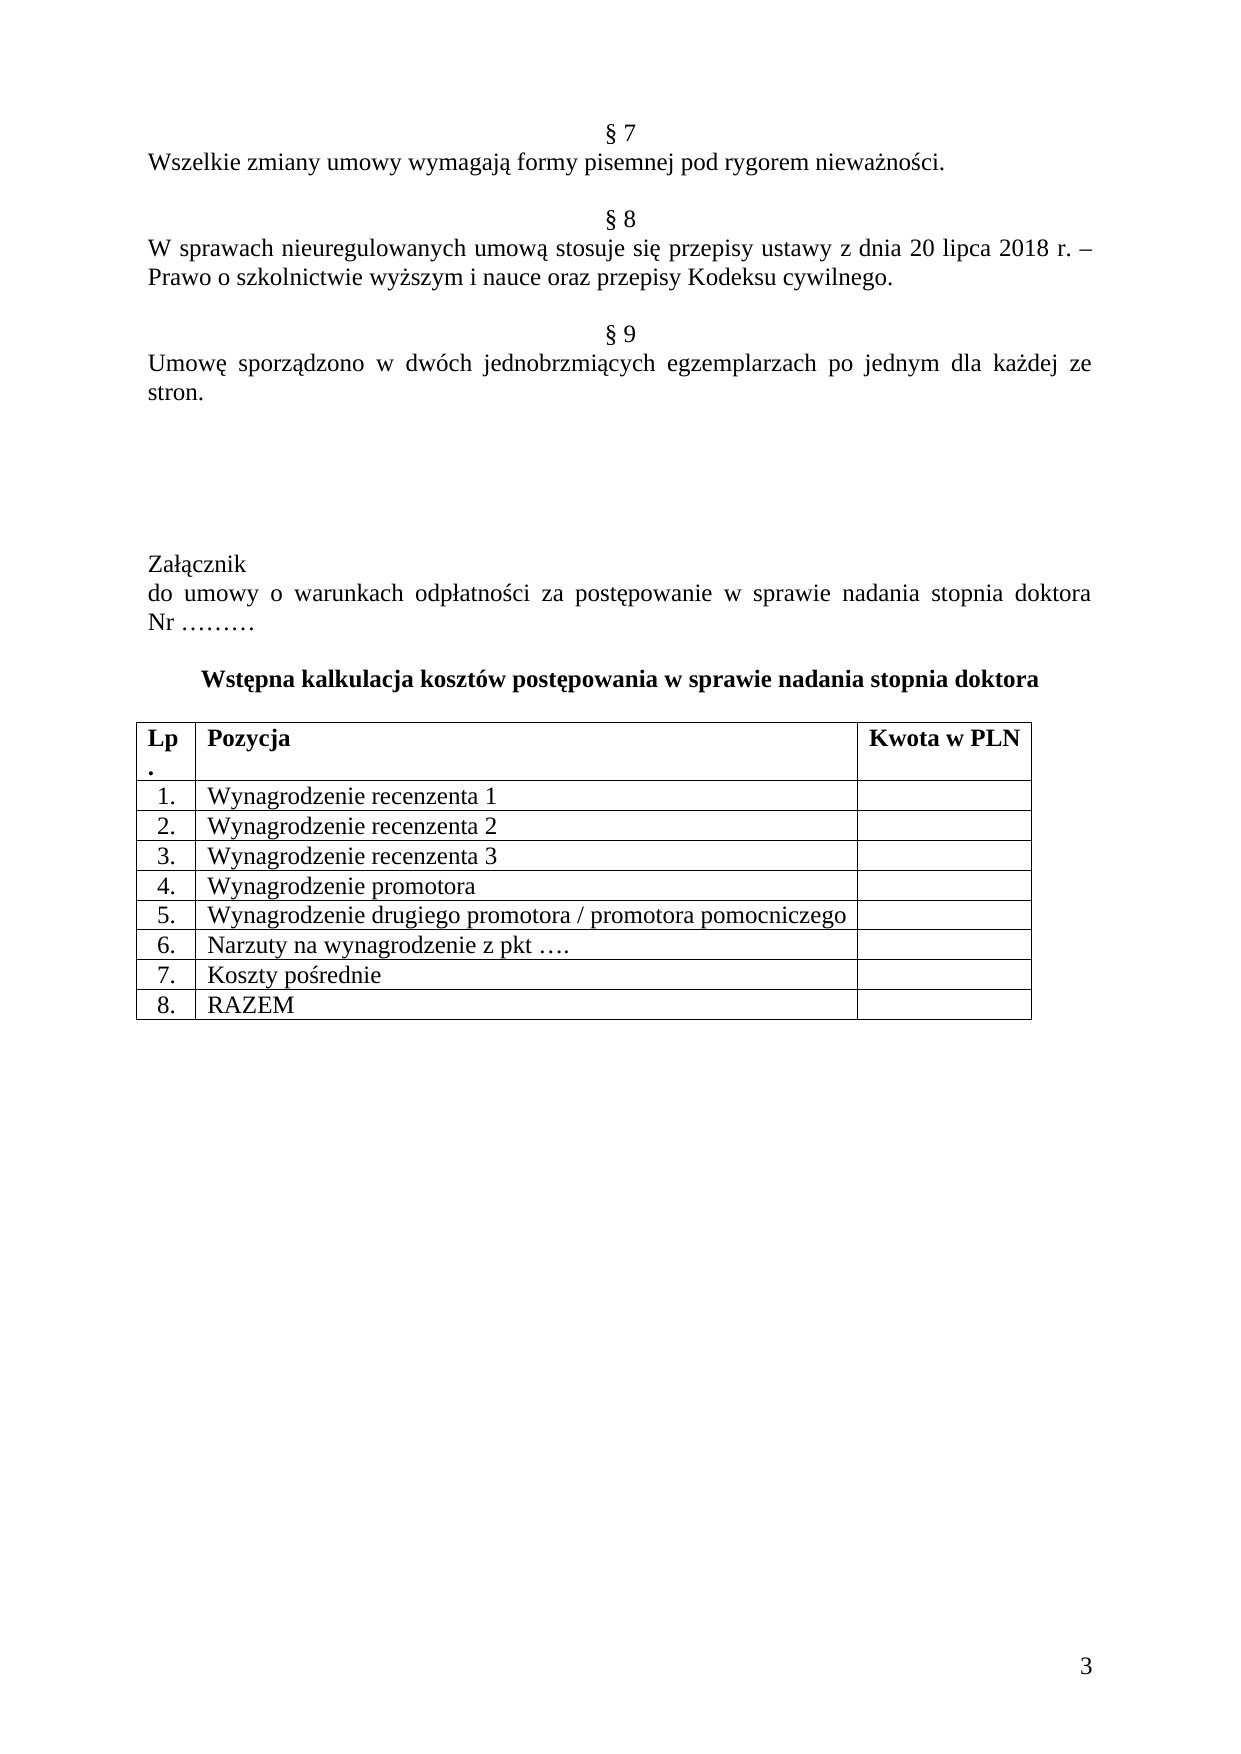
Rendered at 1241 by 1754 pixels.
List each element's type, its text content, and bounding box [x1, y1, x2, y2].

text § 8 [148, 204, 1092, 233]
table_cell [858, 901, 1031, 929]
table_cell [858, 781, 1031, 810]
table_cell [858, 930, 1031, 959]
table_cell Wynagrodzenie recenzenta 1 [196, 781, 857, 810]
table_cell 3. [137, 841, 195, 870]
table_cell [858, 960, 1031, 989]
table_cell Wynagrodzenie recenzenta 2 [196, 811, 857, 840]
text Wstępna kalkulacja kosztów postępowania w sprawie nadania stopnia doktora [148, 664, 1092, 693]
text § 7 [148, 118, 1092, 147]
table_cell [858, 871, 1031, 899]
table_cell 4. [137, 871, 195, 899]
table_header Lp. [137, 723, 195, 780]
table_cell 6. [137, 930, 195, 959]
table_cell Narzuty na wynagrodzenie z pkt …. [196, 930, 857, 959]
table_cell 8. [137, 990, 195, 1019]
text do umowy o warunkach odpłatności za postępowanie w sprawie nadania stopnia doktora Nr ……… [148, 578, 1092, 636]
table_header Pozycja [196, 723, 857, 780]
table_cell [858, 841, 1031, 870]
table_header Kwota w PLN [858, 723, 1031, 780]
text Wszelkie zmiany umowy wymagają formy pisemnej pod rygorem nieważności. [148, 147, 1092, 176]
table_cell Koszty pośrednie [196, 960, 857, 989]
text Załącznik [148, 549, 1092, 578]
table_cell [858, 811, 1031, 840]
table_cell Wynagrodzenie promotora [196, 871, 857, 899]
table_cell 5. [137, 901, 195, 929]
table_cell [858, 990, 1031, 1019]
table_cell 1. [137, 781, 195, 810]
text § 9 [148, 319, 1092, 348]
table_cell 7. [137, 960, 195, 989]
table_cell RAZEM [196, 990, 857, 1019]
table_cell Wynagrodzenie recenzenta 3 [196, 841, 857, 870]
table_cell 2. [137, 811, 195, 840]
text W sprawach nieuregulowanych umową stosuje się przepisy ustawy z dnia 20 lipca 2018 r. – Prawo o szkolnictwie wyższym i nauce oraz przepisy Kodeksu cywilnego. [148, 233, 1092, 291]
text Umowę sporządzono w dwóch jednobrzmiących egzemplarzach po jednym dla każdej ze stron. [148, 348, 1092, 406]
table_cell Wynagrodzenie drugiego promotora / promotora pomocniczego [196, 901, 857, 929]
